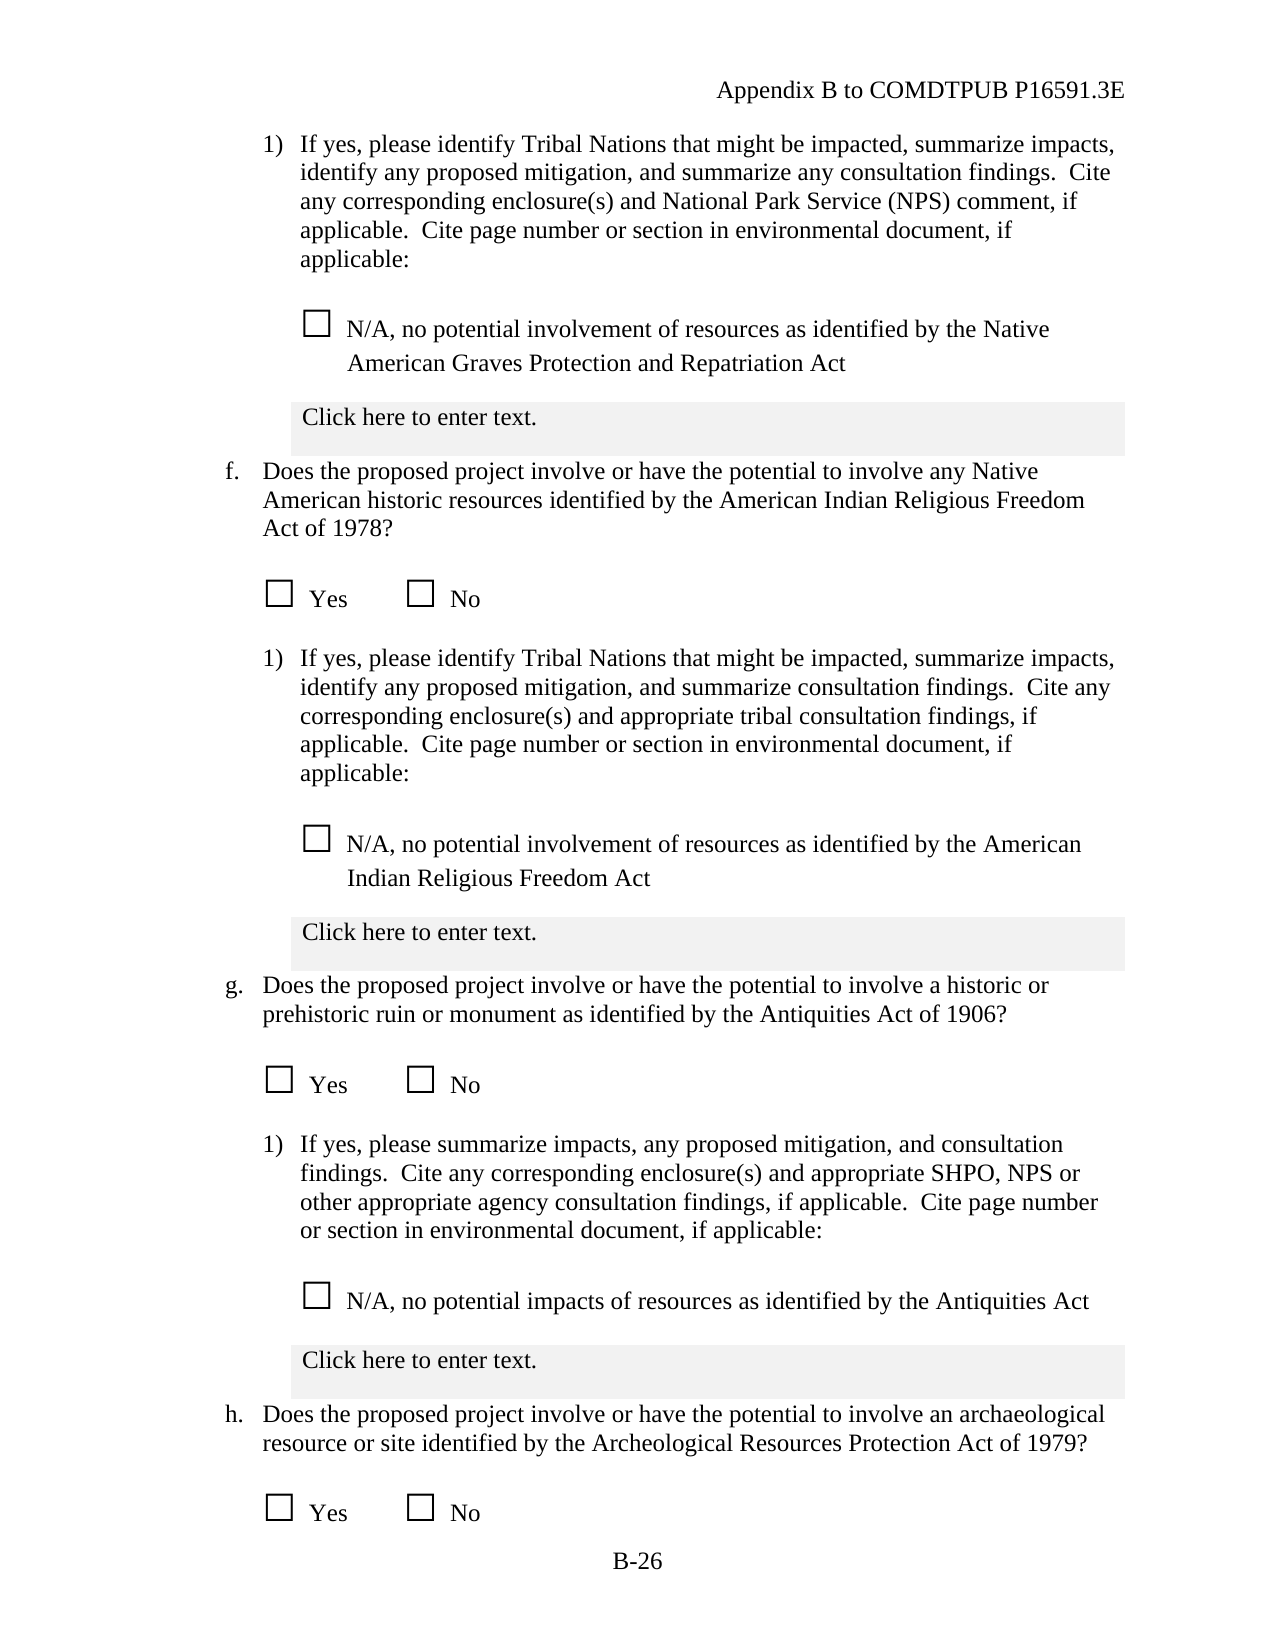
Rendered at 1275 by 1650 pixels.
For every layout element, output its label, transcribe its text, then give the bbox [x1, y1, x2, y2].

text N/A, no potential involvement of resources as identified by the American Indian Religious Freedom Act [300, 812, 1125, 892]
text Yes No [187, 1053, 1125, 1104]
subtitle Does the proposed project involve or have the potential to involve a historic or prehistoric ruin or monument as identified by the Antiquities Act of 1906? [225, 971, 1125, 1028]
text Yes No [187, 1481, 1125, 1532]
table_header [291, 917, 1125, 971]
table_header [291, 1345, 1125, 1399]
text N/A, no potential involvement of resources as identified by the Native American Graves Protection and Repatriation Act [300, 297, 1125, 377]
subtitle If yes, please identify Tribal Nations that might be impacted, summarize impacts, identify any proposed mitigation, and summarize any consultation findings. Cite any corresponding enclosure(s) and National Park Service (NPS) comment, if applicable. Cite page number or section in environmental document, if applicable: [262, 129, 1125, 272]
table_header [291, 402, 1125, 456]
text Yes No [187, 567, 1125, 618]
subtitle Does the proposed project involve or have the potential to involve an archaeological resource or site identified by the Archeological Resources Protection Act of 1979? [225, 1399, 1125, 1456]
subtitle If yes, please summarize impacts, any proposed mitigation, and consultation findings. Cite any corresponding enclosure(s) and appropriate SHPO, NPS or other appropriate agency consultation findings, if applicable. Cite page number or section in environmental document, if applicable: [262, 1129, 1125, 1244]
subtitle Does the proposed project involve or have the potential to involve any Native American historic resources identified by the American Indian Religious Freedom Act of 1978? [225, 456, 1125, 542]
text N/A, no potential impacts of resources as identified by the Antiquities Act [300, 1269, 1125, 1320]
subtitle If yes, please identify Tribal Nations that might be impacted, summarize impacts, identify any proposed mitigation, and summarize consultation findings. Cite any corresponding enclosure(s) and appropriate tribal consultation findings, if applicable. Cite page number or section in environmental document, if applicable: [262, 643, 1125, 787]
